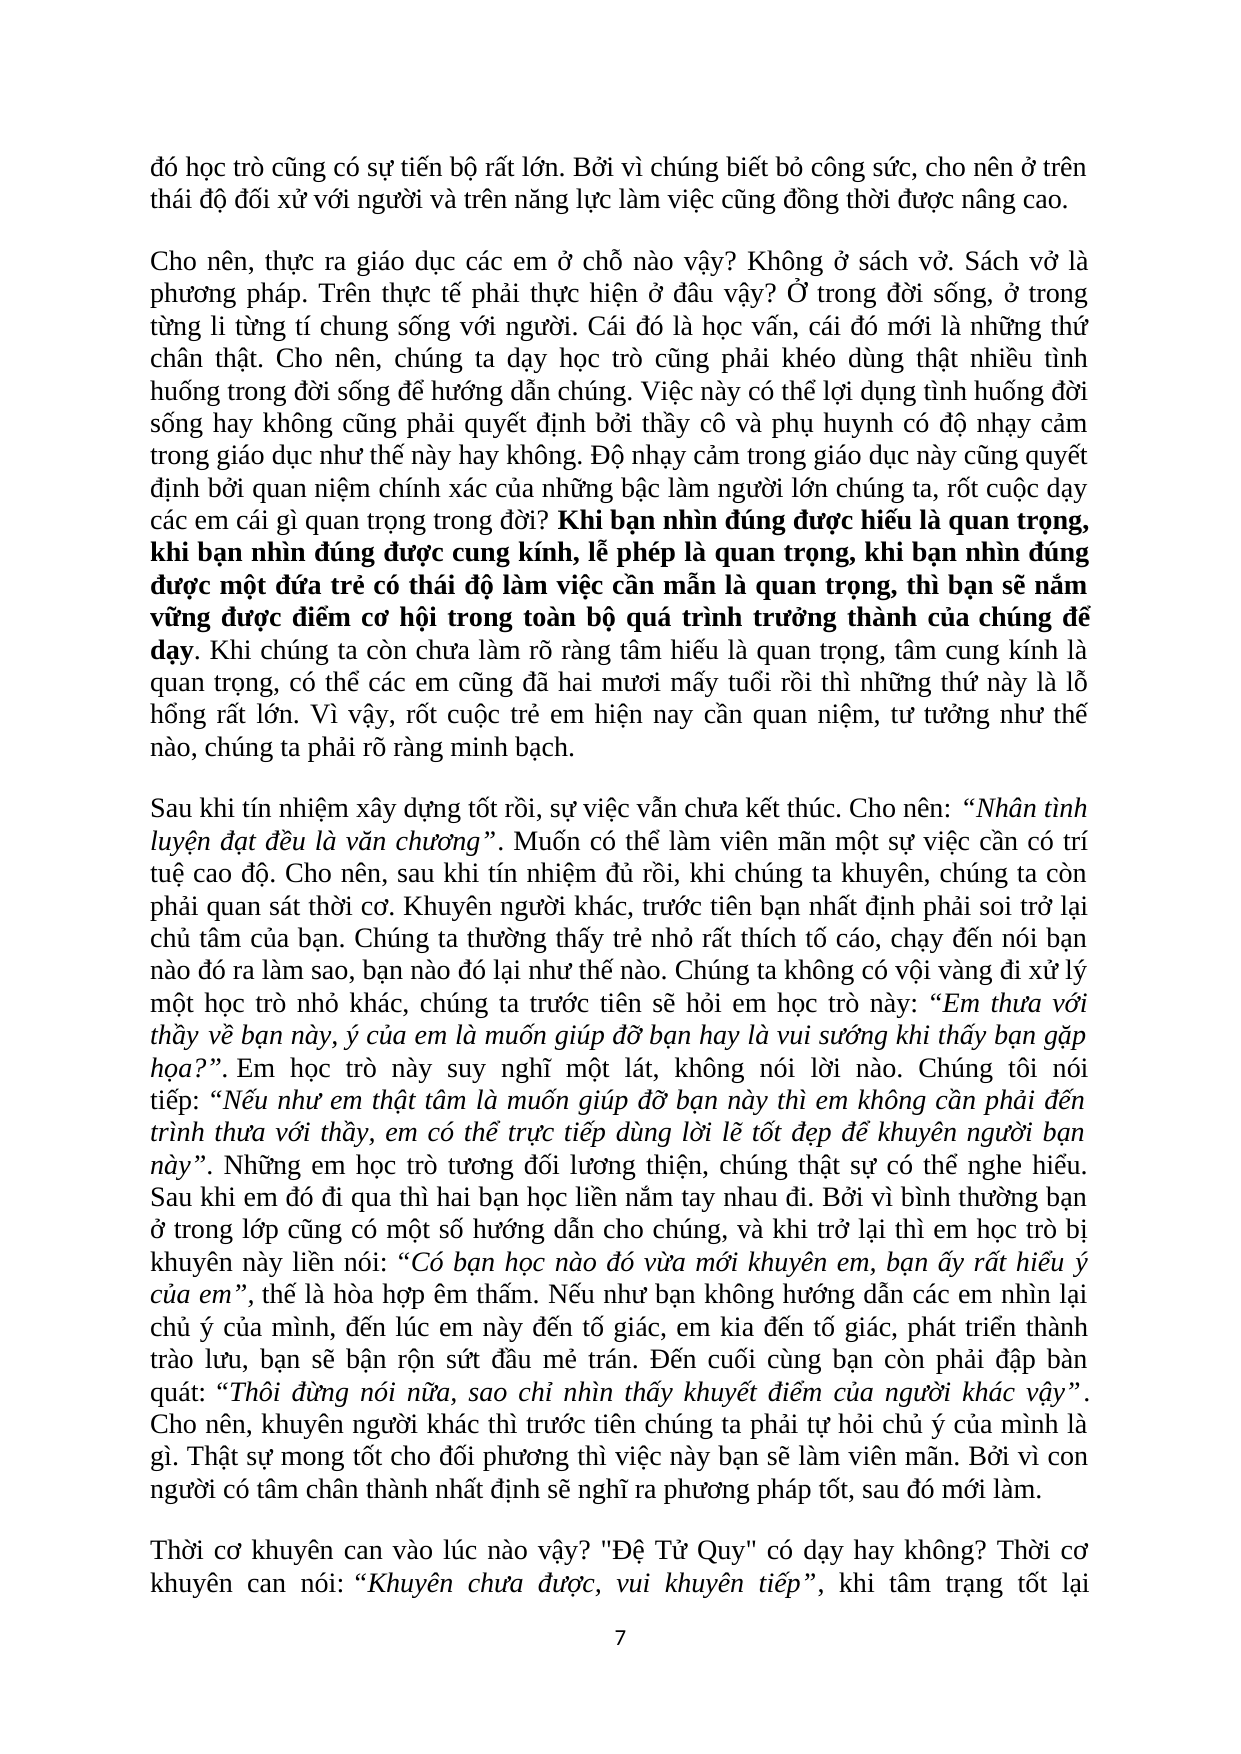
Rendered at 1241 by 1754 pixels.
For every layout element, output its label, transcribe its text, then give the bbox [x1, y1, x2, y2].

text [150, 150, 1090, 215]
text Sau khi tín nhiệm xây dựng tốt rồi, sự việc vẫn chưa kết thúc. Cho nên: “Nhân tình luyện đạt đều là văn chương”. Muốn có thể làm viên mãn một sự việc cần có trí tuệ cao độ. Cho nên, sau khi tín nhiệm đủ rồi, khi chúng ta khuyên, chúng ta còn phải quan sát thời cơ. Khuyên người khác, trước tiên bạn nhất định phải soi trở lại chủ tâm của bạn. Chúng ta thường thấy trẻ nhỏ rất thích tố cáo, chạy đến nói bạn nào đó ra làm sao, bạn nào đó lại như thế nào. Chúng ta không có vội vàng đi xử lý một học trò nhỏ khác, chúng ta trước tiên sẽ hỏi em học trò này: “Em thưa với thầy về bạn này, ý của em là muốn giúp đỡ bạn hay là vui sướng khi thấy bạn gặp họa?”. Em học trò này suy nghĩ một lát, không nói lời nào. Chúng tôi nói tiếp: “Nếu như em thật tâm là muốn giúp đỡ bạn này thì em không cần phải đến trình thưa với thầy, em có thể trực tiếp dùng lời lẽ tốt đẹp để khuyên người bạn này”. Những em học trò tương đối lương thiện, chúng thật sự có thể nghe hiểu. Sau khi em đó đi qua thì hai bạn học liền nắm tay nhau đi. Bởi vì bình thường bạn ở trong lớp cũng có một số hướng dẫn cho chúng, và khi trở lại thì em học trò bị khuyên này liền nói: “Có bạn học nào đó vừa mới khuyên em, bạn ấy rất hiểu ý của em”, thế là hòa hợp êm thấm. Nếu như bạn không hướng dẫn các em nhìn lại chủ ý của mình, đến lúc em này đến tố giác, em kia đến tố giác, phát triển thành trào lưu, bạn sẽ bận rộn sứt đầu mẻ trán. Đến cuối cùng bạn còn phải đập bàn quát: “Thôi đừng nói nữa, sao chỉ nhìn thấy khuyết điểm của người khác vậy”. Cho nên, khuyên người khác thì trước tiên chúng ta phải tự hỏi chủ ý của mình là gì. Thật sự mong tốt cho đối phương thì việc này bạn sẽ làm viên mãn. Bởi vì con người có tâm chân thành nhất định sẽ nghĩ ra phương pháp tốt, sau đó mới làm. [150, 791, 1090, 1504]
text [150, 1533, 1090, 1598]
text Cho nên, thực ra giáo dục các em ở chỗ nào vậy? Không ở sách vở. Sách vở là phương pháp. Trên thực tế phải thực hiện ở đâu vậy? Ở trong đời sống, ở trong từng li từng tí chung sống với người. Cái đó là học vấn, cái đó mới là những thứ chân thật. Cho nên, chúng ta dạy học trò cũng phải khéo dùng thật nhiều tình huống trong đời sống để hướng dẫn chúng. Việc này có thể lợi dụng tình huống đời sống hay không cũng phải quyết định bởi thầy cô và phụ huynh có độ nhạy cảm trong giáo dục như thế này hay không. Độ nhạy cảm trong giáo dục này cũng quyết định bởi quan niệm chính xác của những bậc làm người lớn chúng ta, rốt cuộc dạy các em cái gì quan trọng trong đời? Khi bạn nhìn đúng được hiếu là quan trọng, khi bạn nhìn đúng được cung kính, lễ phép là quan trọng, khi bạn nhìn đúng được một đứa trẻ có thái độ làm việc cần mẫn là quan trọng, thì bạn sẽ nắm vững được điểm cơ hội trong toàn bộ quá trình trưởng thành của chúng để dạy. Khi chúng ta còn chưa làm rõ ràng tâm hiếu là quan trọng, tâm cung kính là quan trọng, có thể các em cũng đã hai mươi mấy tuổi rồi thì những thứ này là lỗ hổng rất lớn. Vì vậy, rốt cuộc trẻ em hiện nay cần quan niệm, tư tưởng như thế nào, chúng ta phải rõ ràng minh bạch. [150, 244, 1090, 762]
